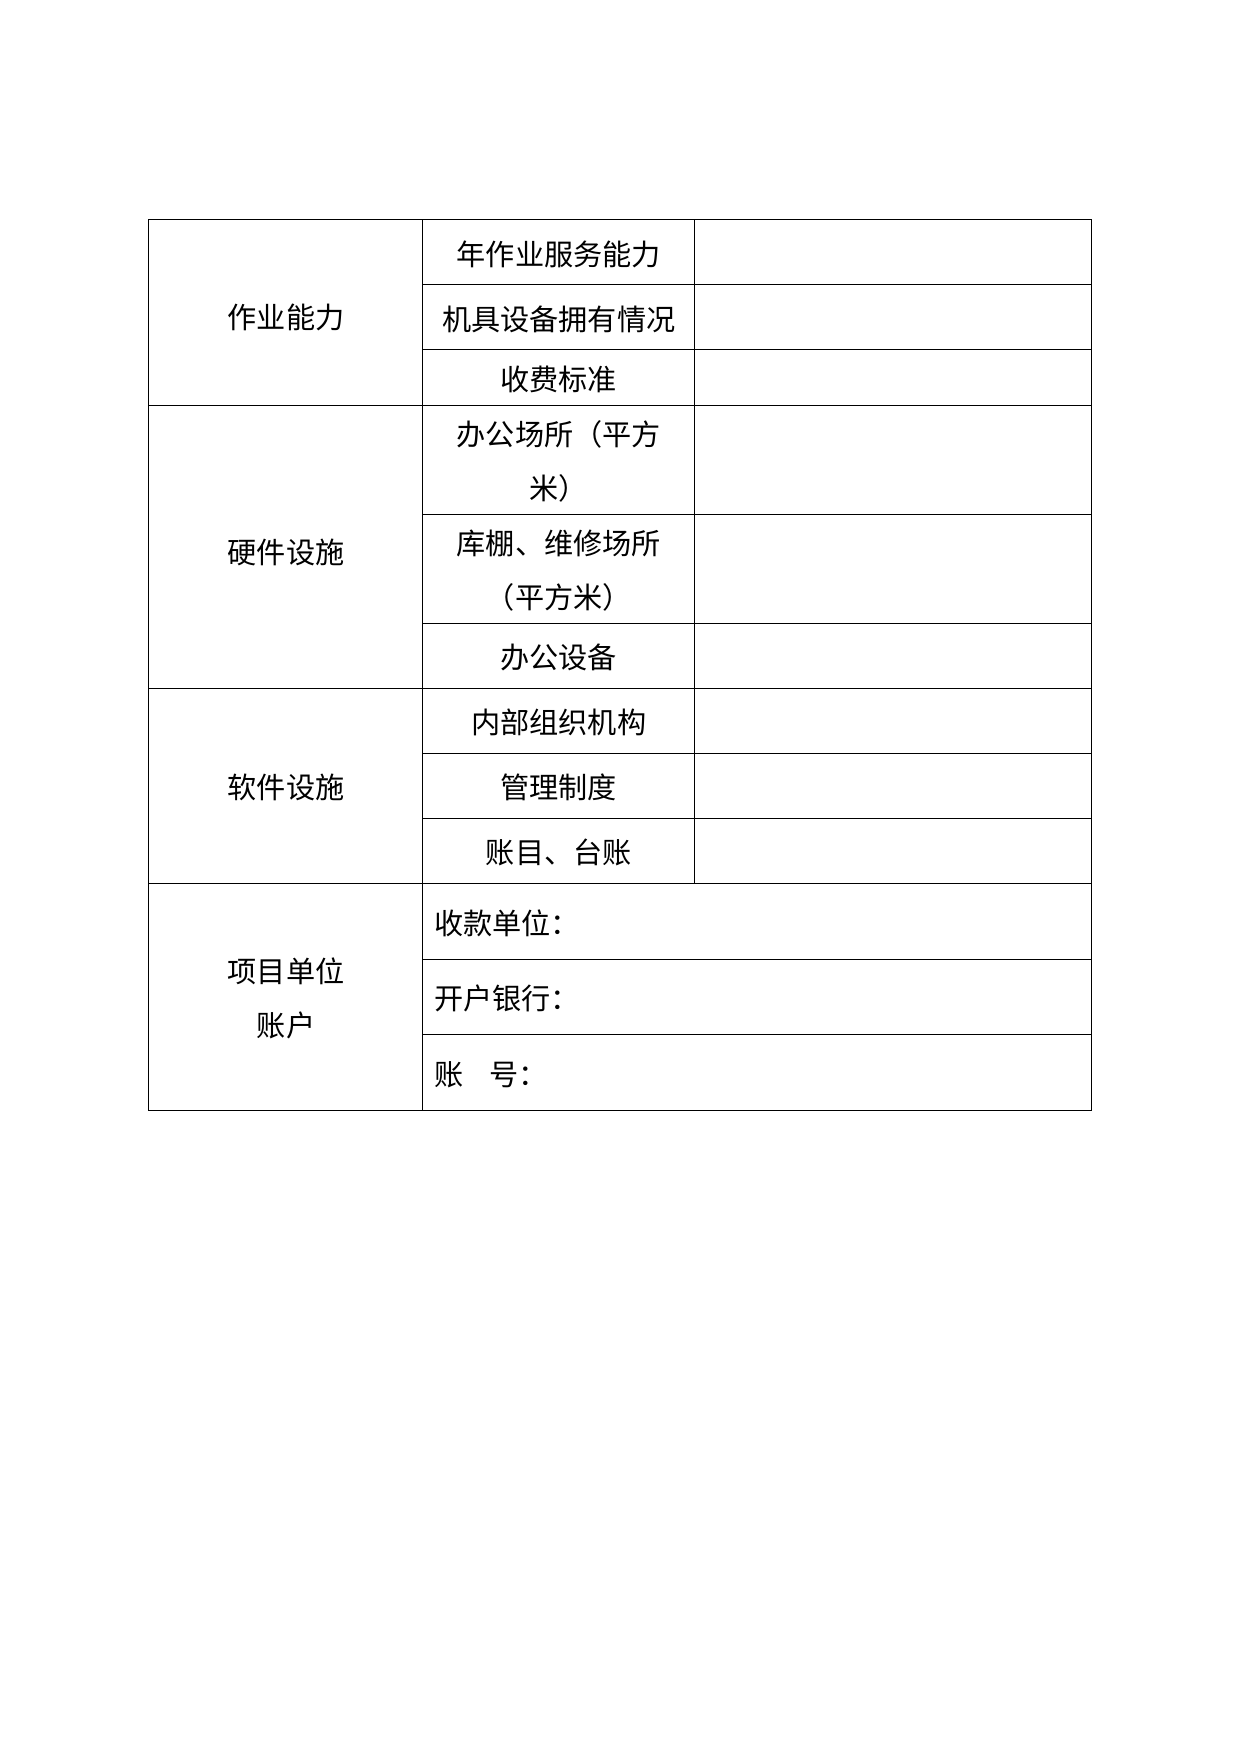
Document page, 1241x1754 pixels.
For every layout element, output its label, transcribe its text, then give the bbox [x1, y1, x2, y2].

table_cell 账 号： [423, 1035, 1091, 1110]
table_cell 年作业服务能力 [423, 220, 694, 284]
table_cell [695, 689, 1091, 753]
table_cell 管理制度 [423, 754, 694, 818]
table_cell [695, 406, 1091, 514]
table_cell 账目、台账 [423, 819, 694, 883]
table_cell [695, 624, 1091, 688]
table_cell [695, 285, 1091, 349]
table_cell [695, 350, 1091, 404]
table_cell [695, 819, 1091, 883]
table_cell 办公场所（平方米） [423, 406, 694, 514]
table_cell 项目单位 账户 [149, 884, 422, 1110]
table_cell 办公设备 [423, 624, 694, 688]
table_cell 开户银行： [423, 960, 1091, 1034]
table_cell 机具设备拥有情况 [423, 285, 694, 349]
table_cell 收费标准 [423, 350, 694, 404]
table_cell [695, 220, 1091, 284]
table_cell [695, 754, 1091, 818]
table_cell 收款单位： [423, 884, 1091, 959]
table_cell 硬件设施 [149, 406, 422, 688]
table_cell 作业能力 [149, 220, 422, 404]
table_cell [695, 515, 1091, 623]
table_cell 内部组织机构 [423, 689, 694, 753]
table_cell 库棚、维修场所 （平方米） [423, 515, 694, 623]
table_cell 软件设施 [149, 689, 422, 883]
